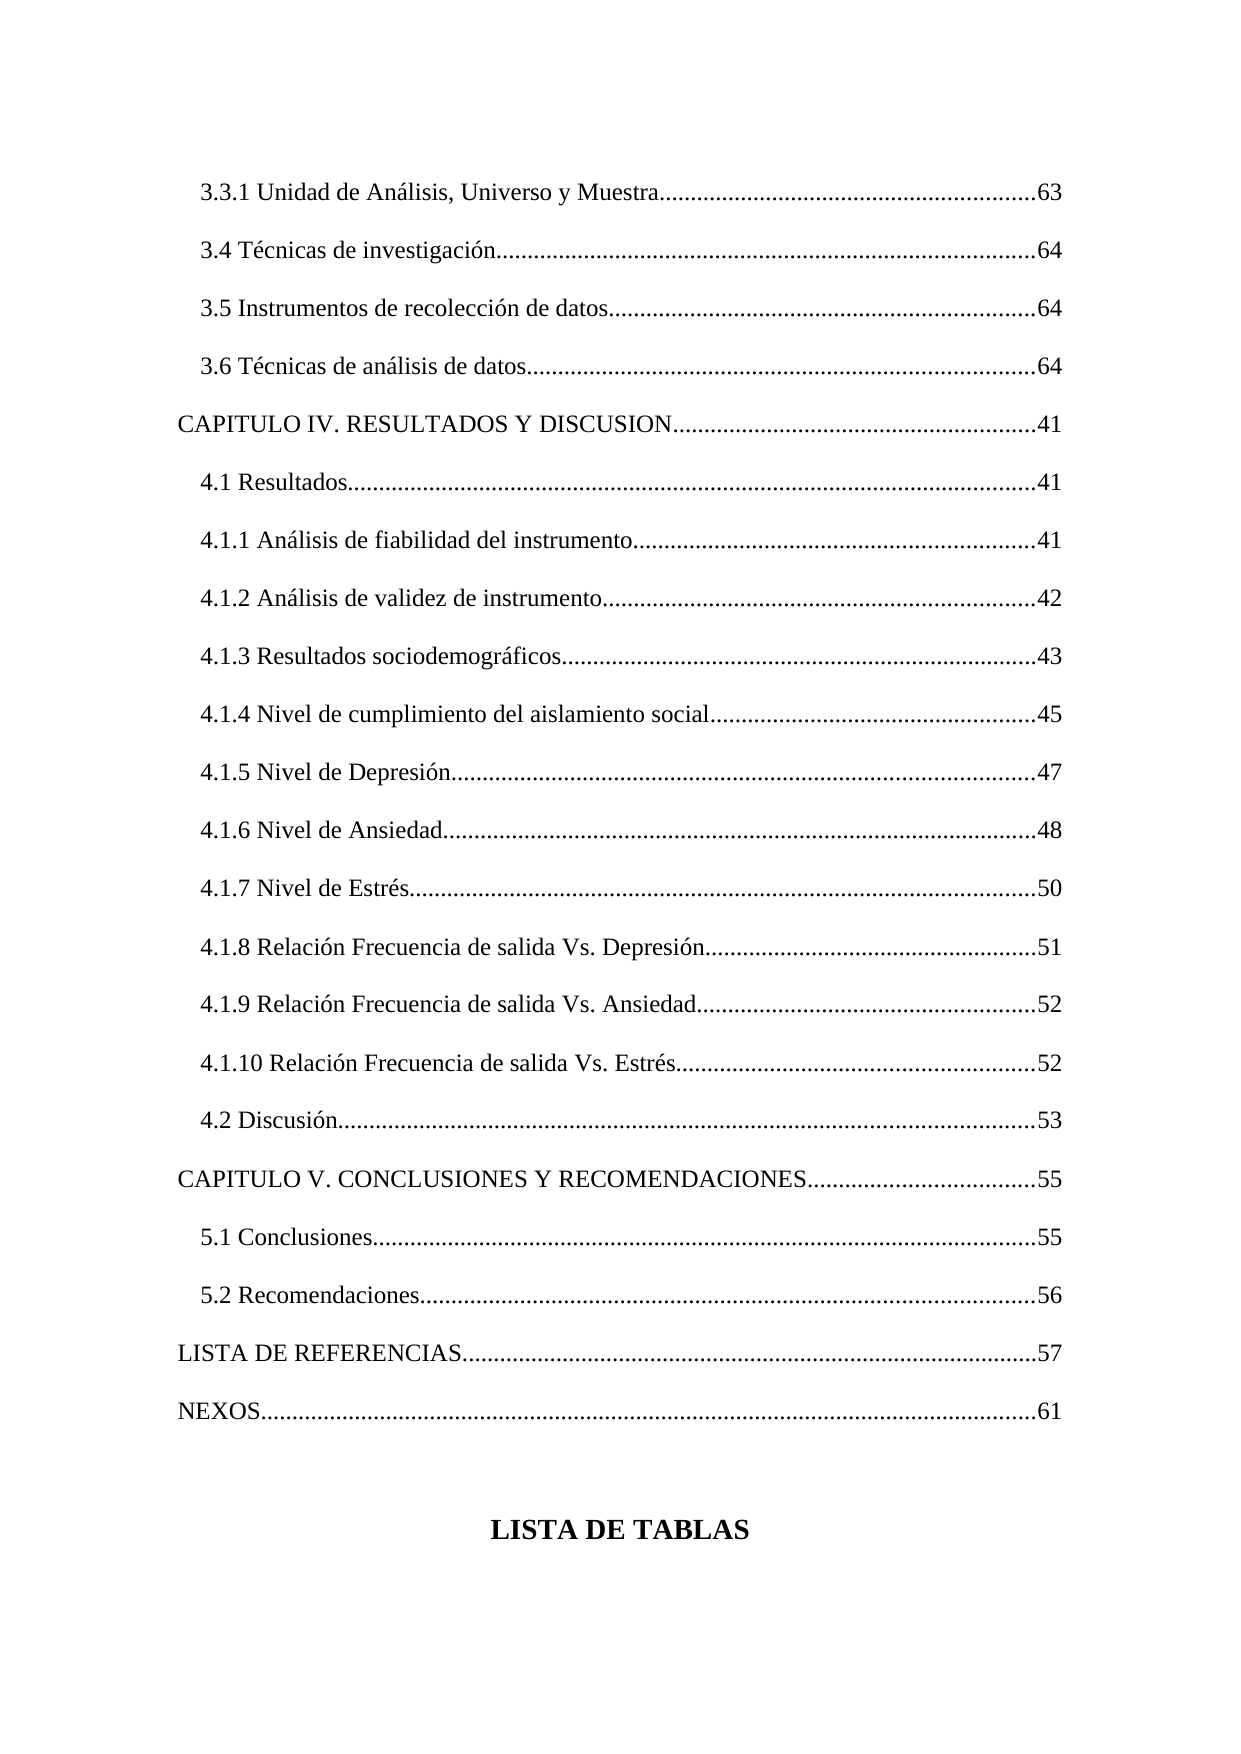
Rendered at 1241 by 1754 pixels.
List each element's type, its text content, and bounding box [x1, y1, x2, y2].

text LISTA DE TABLAS [177, 1512, 1063, 1545]
